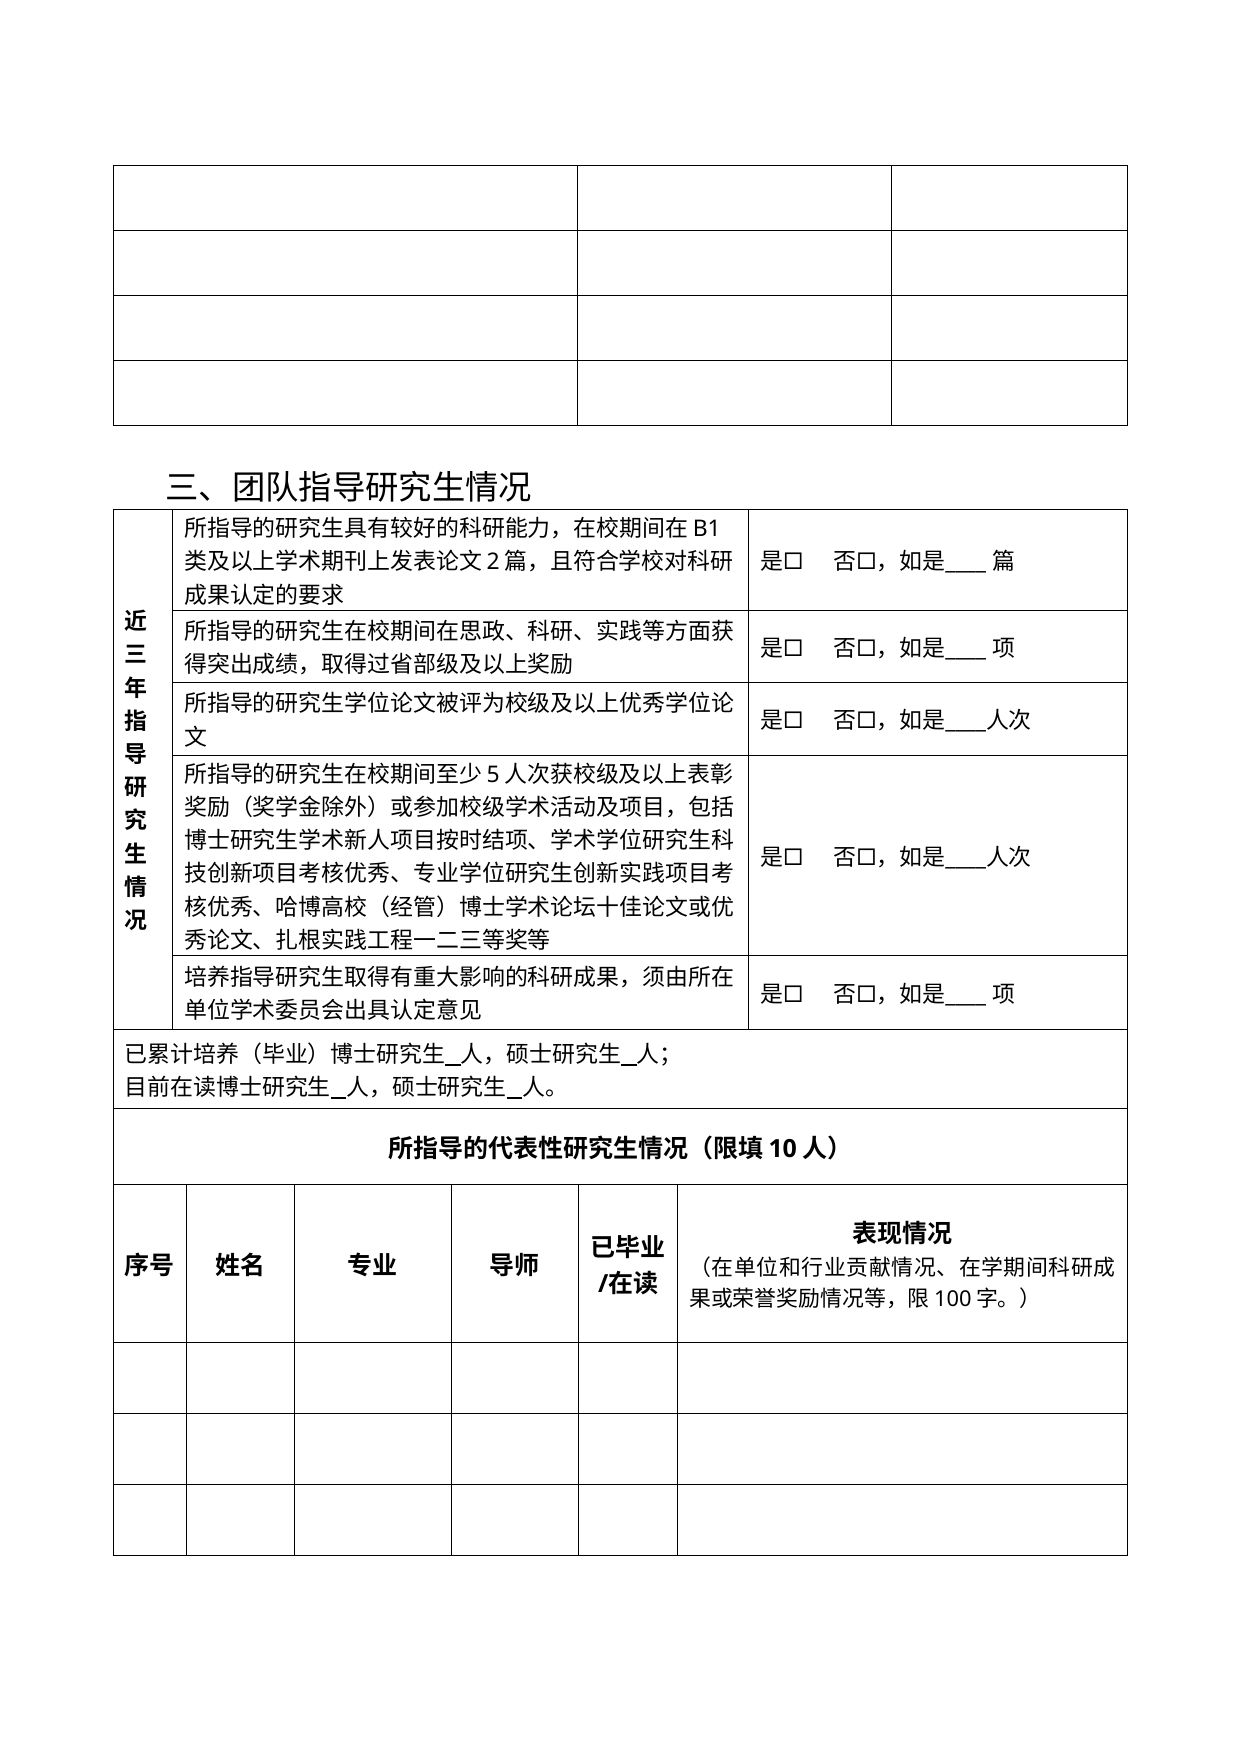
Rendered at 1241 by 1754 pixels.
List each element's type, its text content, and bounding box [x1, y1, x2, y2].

table_cell [892, 231, 1127, 295]
table_cell [187, 1414, 294, 1484]
table_cell [578, 231, 891, 295]
table_cell [678, 1485, 1127, 1554]
table_cell 姓名 [187, 1185, 294, 1342]
table_cell [114, 231, 577, 295]
table_cell [187, 1485, 294, 1554]
table_cell [579, 1485, 677, 1554]
table_cell [452, 1343, 578, 1413]
table_cell [892, 361, 1127, 425]
table_header 所指导的研究生具有较好的科研能力，在校期间在B1类及以上学术期刊上发表论文2篇，且符合学校对科研成果认定的要求 [173, 510, 748, 610]
table_cell 所指导的代表性研究生情况（限填10人） [114, 1109, 1127, 1183]
table_cell [114, 166, 577, 230]
table_cell [295, 1485, 451, 1554]
table_cell [452, 1485, 578, 1554]
table_cell 所指导的研究生在校期间在思政、科研、实践等方面获得突出成绩，取得过省部级及以上奖励 [173, 611, 748, 682]
table_cell 培养指导研究生取得有重大影响的科研成果，须由所在单位学术委员会出具认定意见 [173, 956, 748, 1028]
table_cell 是 否，如是____人次 [749, 756, 1127, 955]
table_cell [578, 296, 891, 360]
table_cell [892, 296, 1127, 360]
table_cell [114, 361, 577, 425]
table_cell [295, 1414, 451, 1484]
table_cell 是 否，如是____ 项 [749, 611, 1127, 682]
table_cell [114, 1485, 186, 1554]
table_cell 导师 [452, 1185, 578, 1342]
table_cell 已累计培养（毕业）博士研究生 人，硕士研究生 人； 目前在读博士研究生 人，硕士研究生 人。 [114, 1030, 1127, 1108]
table_cell [295, 1343, 451, 1413]
text 三、团队指导研究生情况 [165, 461, 1075, 509]
table_cell [678, 1414, 1127, 1484]
table_cell 所指导的研究生在校期间至少5人次获校级及以上表彰奖励（奖学金除外）或参加校级学术活动及项目，包括博士研究生学术新人项目按时结项、学术学位研究生科技创新项目考核优秀、专业学位研究生创新实践项目考核优秀、哈博高校（经管）博士学术论坛十佳论文或优秀论文、扎根实践工程一二三等奖等 [173, 756, 748, 955]
table_cell [187, 1343, 294, 1413]
table_cell 专业 [295, 1185, 451, 1342]
table_cell [579, 1414, 677, 1484]
table_cell 序号 [114, 1185, 186, 1342]
table_header 是 否，如是____ 篇 [749, 510, 1127, 610]
table_cell 是 否，如是____ 项 [749, 956, 1127, 1028]
table_header 近三年指导研究生情况 [114, 510, 172, 1028]
table_cell [114, 296, 577, 360]
table_cell 已毕业/在读 [579, 1185, 677, 1342]
table_cell [452, 1414, 578, 1484]
table_cell 表现情况 （在单位和行业贡献情况、在学期间科研成果或荣誉奖励情况等，限100字。） [678, 1185, 1127, 1342]
table_cell [114, 1343, 186, 1413]
table_cell [114, 1414, 186, 1484]
table_cell [579, 1343, 677, 1413]
table_cell 所指导的研究生学位论文被评为校级及以上优秀学位论文 [173, 683, 748, 754]
table_cell [892, 166, 1127, 230]
table_cell [578, 361, 891, 425]
table_cell 是 否，如是____人次 [749, 683, 1127, 754]
table_cell [578, 166, 891, 230]
table_cell [678, 1343, 1127, 1413]
